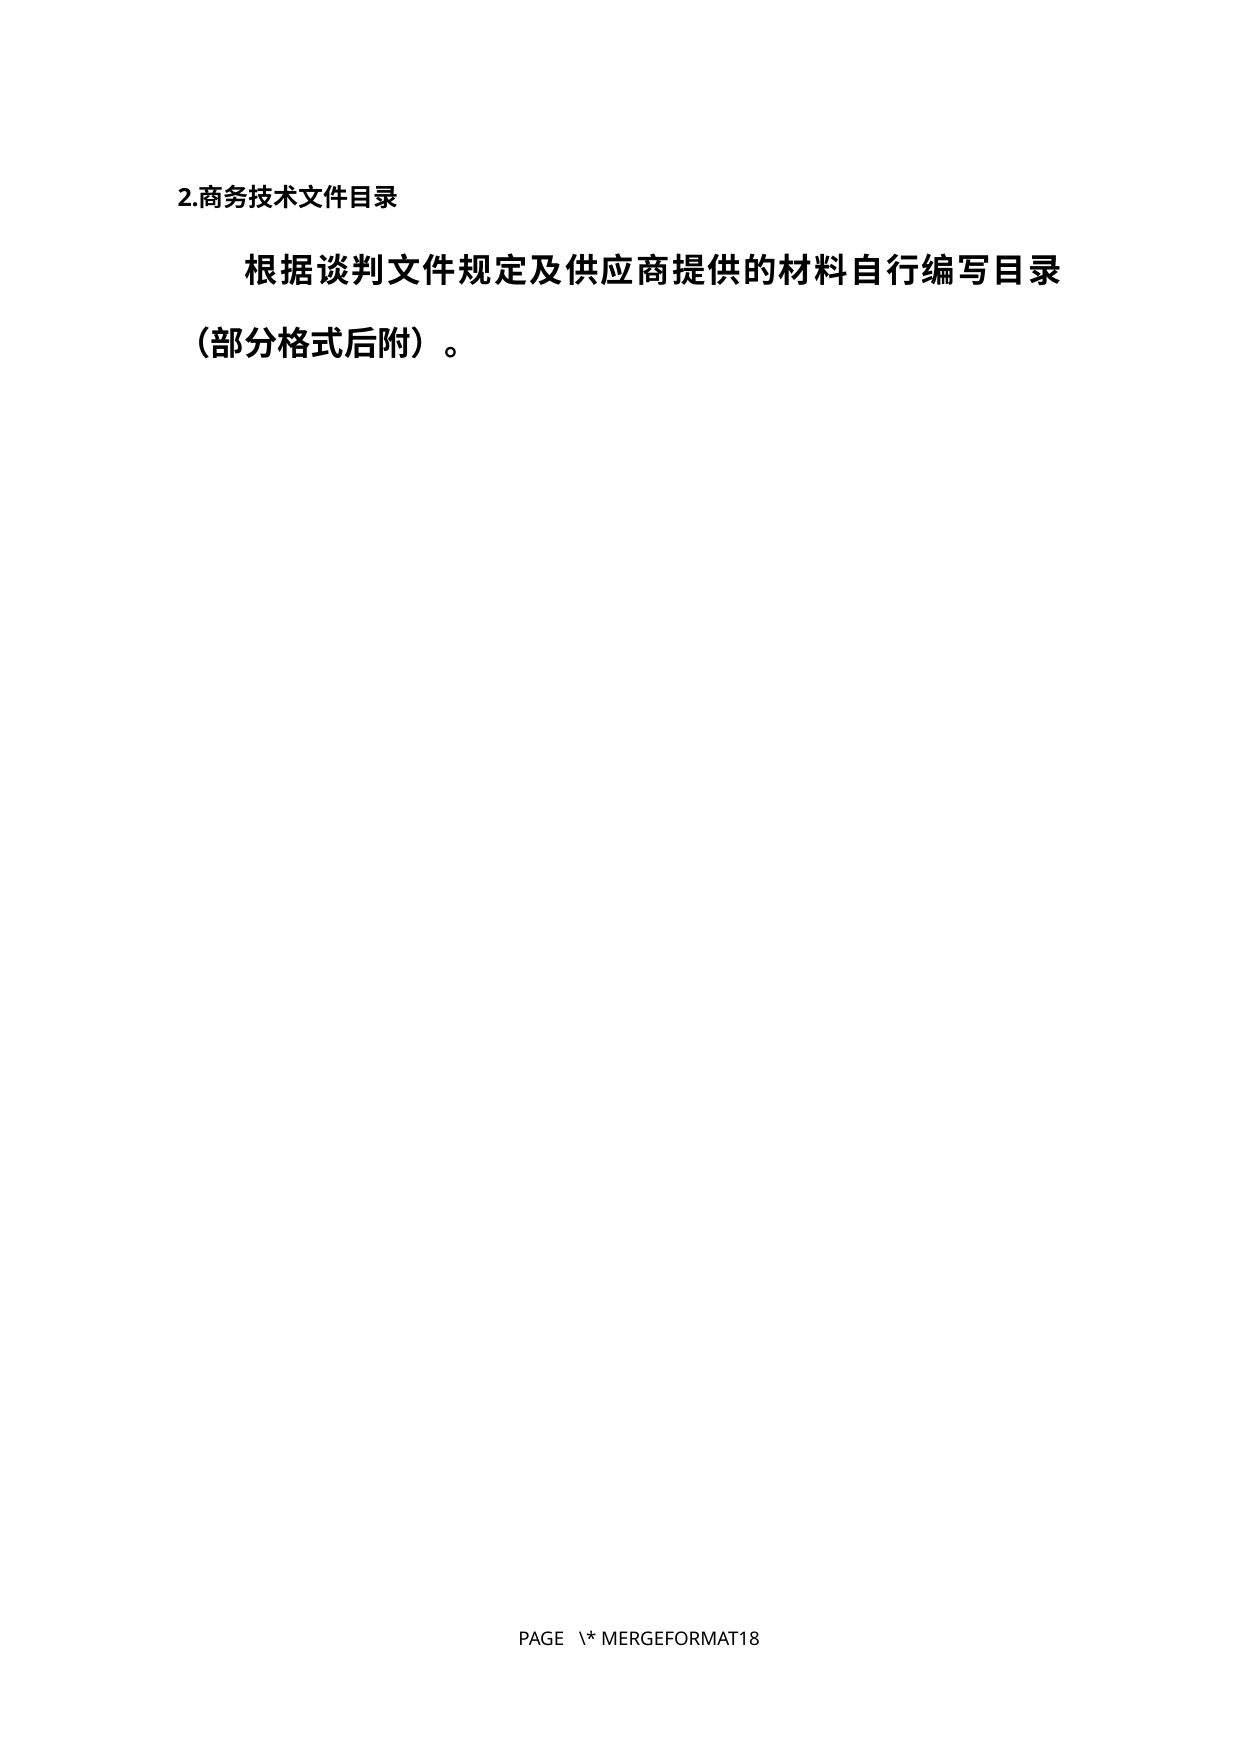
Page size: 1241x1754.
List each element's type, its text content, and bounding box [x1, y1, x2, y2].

text 根据谈判文件规定及供应商提供的材料自行编写目录（部分格式后附）。 [177, 244, 1063, 364]
text 2.商务技术文件目录 [177, 177, 1063, 213]
